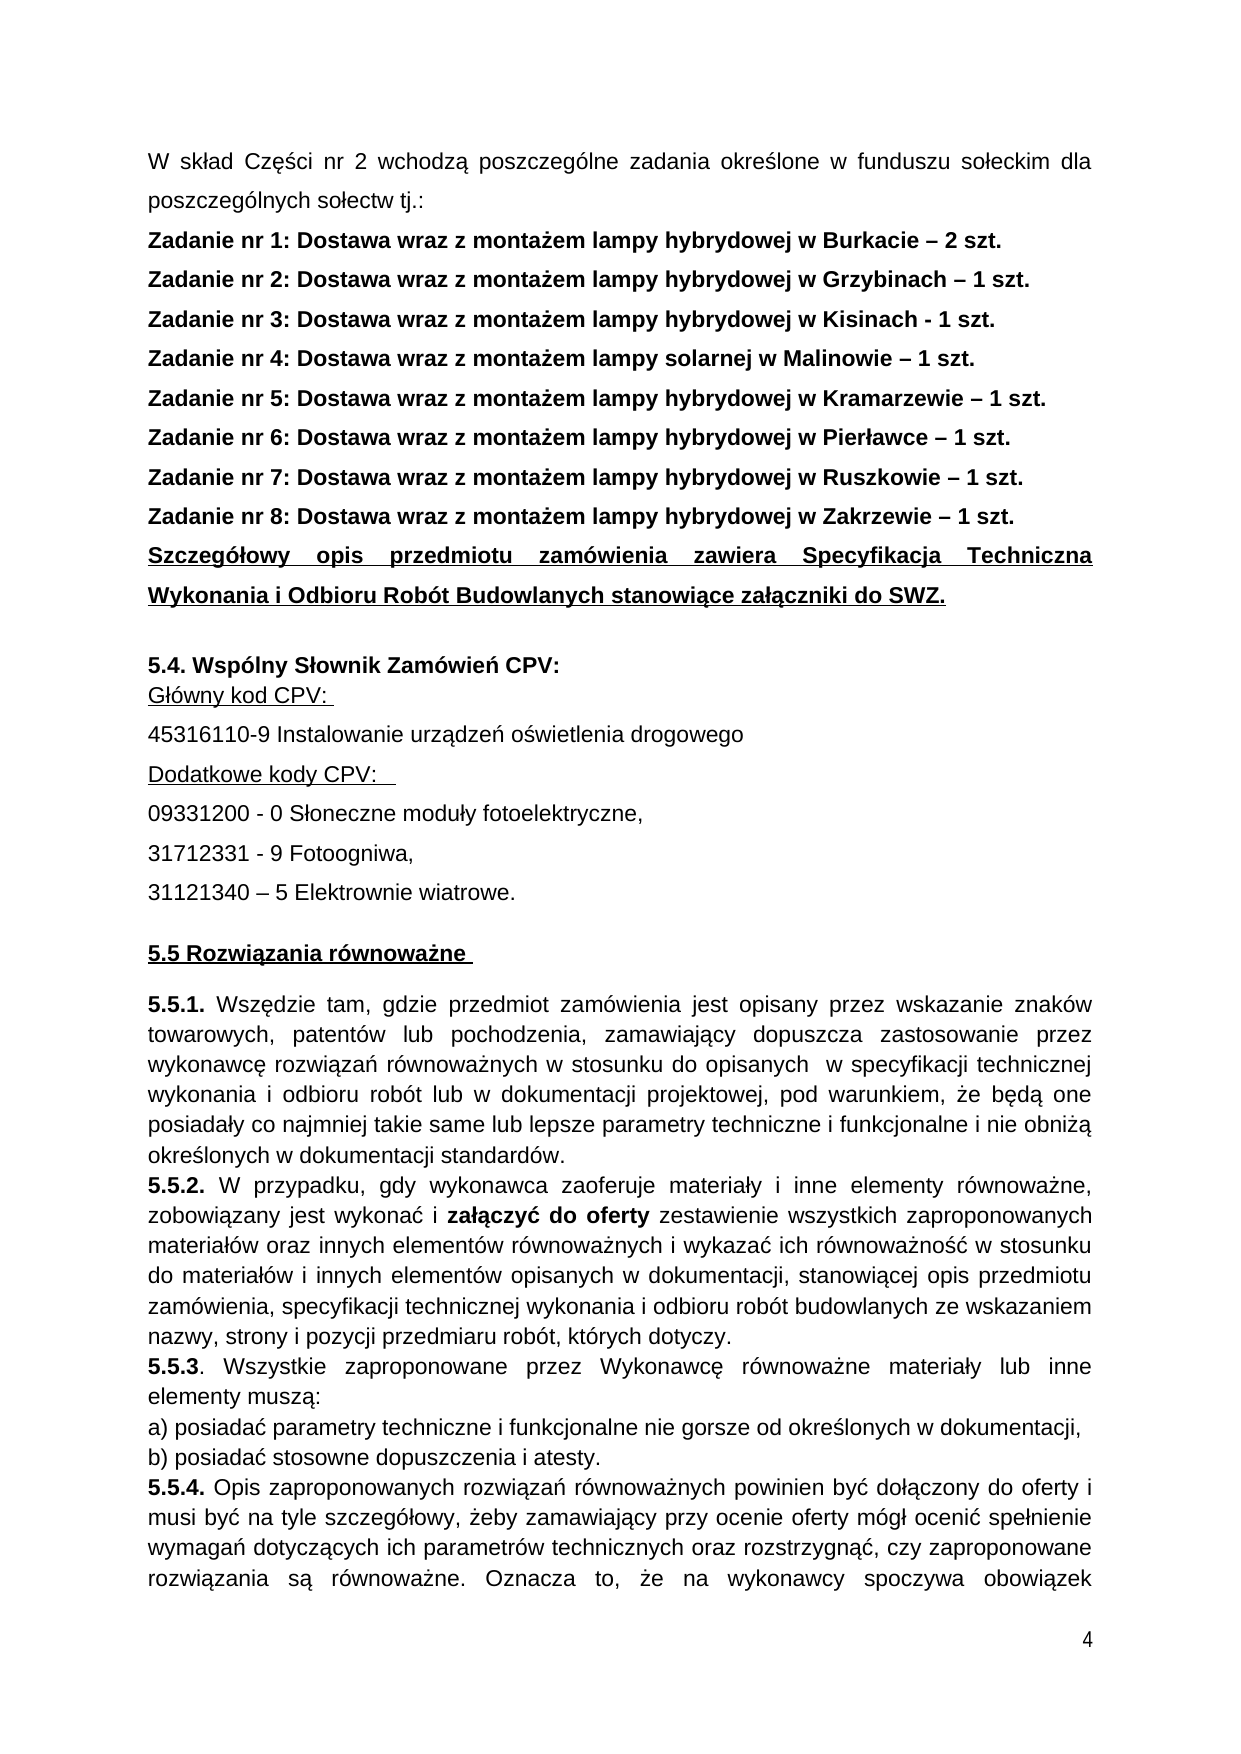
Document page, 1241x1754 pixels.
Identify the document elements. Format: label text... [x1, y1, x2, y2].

text Zadanie nr 6: Dostawa wraz z montażem lampy hybrydowej w Pierławce – 1 szt. [148, 424, 1092, 450]
list 5.4. Wspólny Słownik Zamówień CPV: [148, 652, 1092, 678]
list 45316110-9 Instalowanie urządzeń oświetlenia drogowego [148, 721, 1092, 748]
text Szczegółowy opis przedmiotu zamówienia zawiera Specyfikacja Techniczna Wykonania i Odbioru Robót Budowlanych stanowiące załączniki do SWZ. [148, 542, 1092, 565]
text Zadanie nr 2: Dostawa wraz z montażem lampy hybrydowej w Grzybinach – 1 szt. [148, 266, 1092, 292]
text Zadanie nr 4: Dostawa wraz z montażem lampy solarnej w Malinowie – 1 szt. [148, 345, 1092, 371]
list b) posiadać stosowne dopuszczenia i atesty. [148, 1444, 1092, 1470]
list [148, 1474, 1092, 1591]
text Zadanie nr 1: Dostawa wraz z montażem lampy hybrydowej w Burkacie – 2 szt. [148, 227, 1092, 253]
list Główny kod CPV: [148, 682, 1092, 708]
list Dodatkowe kody CPV: [148, 761, 1092, 787]
list 5.5.1. Wszędzie tam, gdzie przedmiot zamówienia jest opisany przez wskazanie znaków towarowych, patentów lub pochodzenia, zamawiający dopuszcza zastosowanie przez wykonawcę rozwiązań równoważnych w stosunku do opisanych w specyfikacji technicznej wykonania i odbioru robót lub w dokumentacji projektowej, pod warunkiem, że będą one posiadały co najmniej takie same lub lepsze parametry techniczne i funkcjonalne i nie obniżą określonych w dokumentacji standardów. [148, 991, 1092, 1168]
list 31712331 - 9 Fotoogniwa, [148, 840, 1092, 866]
list 31121340 – 5 Elektrownie wiatrowe. [148, 879, 1092, 906]
text 5.5 Rozwiązania równoważne [148, 939, 1092, 966]
list a) posiadać parametry techniczne i funkcjonalne nie gorsze od określonych w dokumentacji, [148, 1413, 1092, 1440]
list 5.5.3. Wszystkie zaproponowane przez Wykonawcę równoważne materiały lub inne elementy muszą: [148, 1353, 1092, 1410]
text W skład Części nr 2 wchodzą poszczególne zadania określone w funduszu sołeckim dla poszczególnych sołectw tj.: [148, 148, 1092, 213]
text Szczegółowy opis przedmiotu zamówienia zawiera Specyfikacja Techniczna Wykonania i Odbioru Robót Budowlanych stanowiące załączniki do SWZ. [148, 566, 1092, 608]
list 09331200 - 0 Słoneczne moduły fotoelektryczne, [148, 800, 1092, 827]
text Zadanie nr 8: Dostawa wraz z montażem lampy hybrydowej w Zakrzewie – 1 szt. [148, 503, 1092, 529]
text Zadanie nr 5: Dostawa wraz z montażem lampy hybrydowej w Kramarzewie – 1 szt. [148, 384, 1092, 411]
list 5.5.2. W przypadku, gdy wykonawca zaoferuje materiały i inne elementy równoważne, zobowiązany jest wykonać i załączyć do oferty zestawienie wszystkich zaproponowanych materiałów oraz innych elementów równoważnych i wykazać ich równoważność w stosunku do materiałów i innych elementów opisanych w dokumentacji, stanowiącej opis przedmiotu zamówienia, specyfikacji technicznej wykonania i odbioru robót budowlanych ze wskazaniem nazwy, strony i pozycji przedmiaru robót, których dotyczy. [148, 1172, 1092, 1349]
text Zadanie nr 3: Dostawa wraz z montażem lampy hybrydowej w Kisinach - 1 szt. [148, 306, 1092, 332]
text Zadanie nr 7: Dostawa wraz z montażem lampy hybrydowej w Ruszkowie – 1 szt. [148, 463, 1092, 490]
